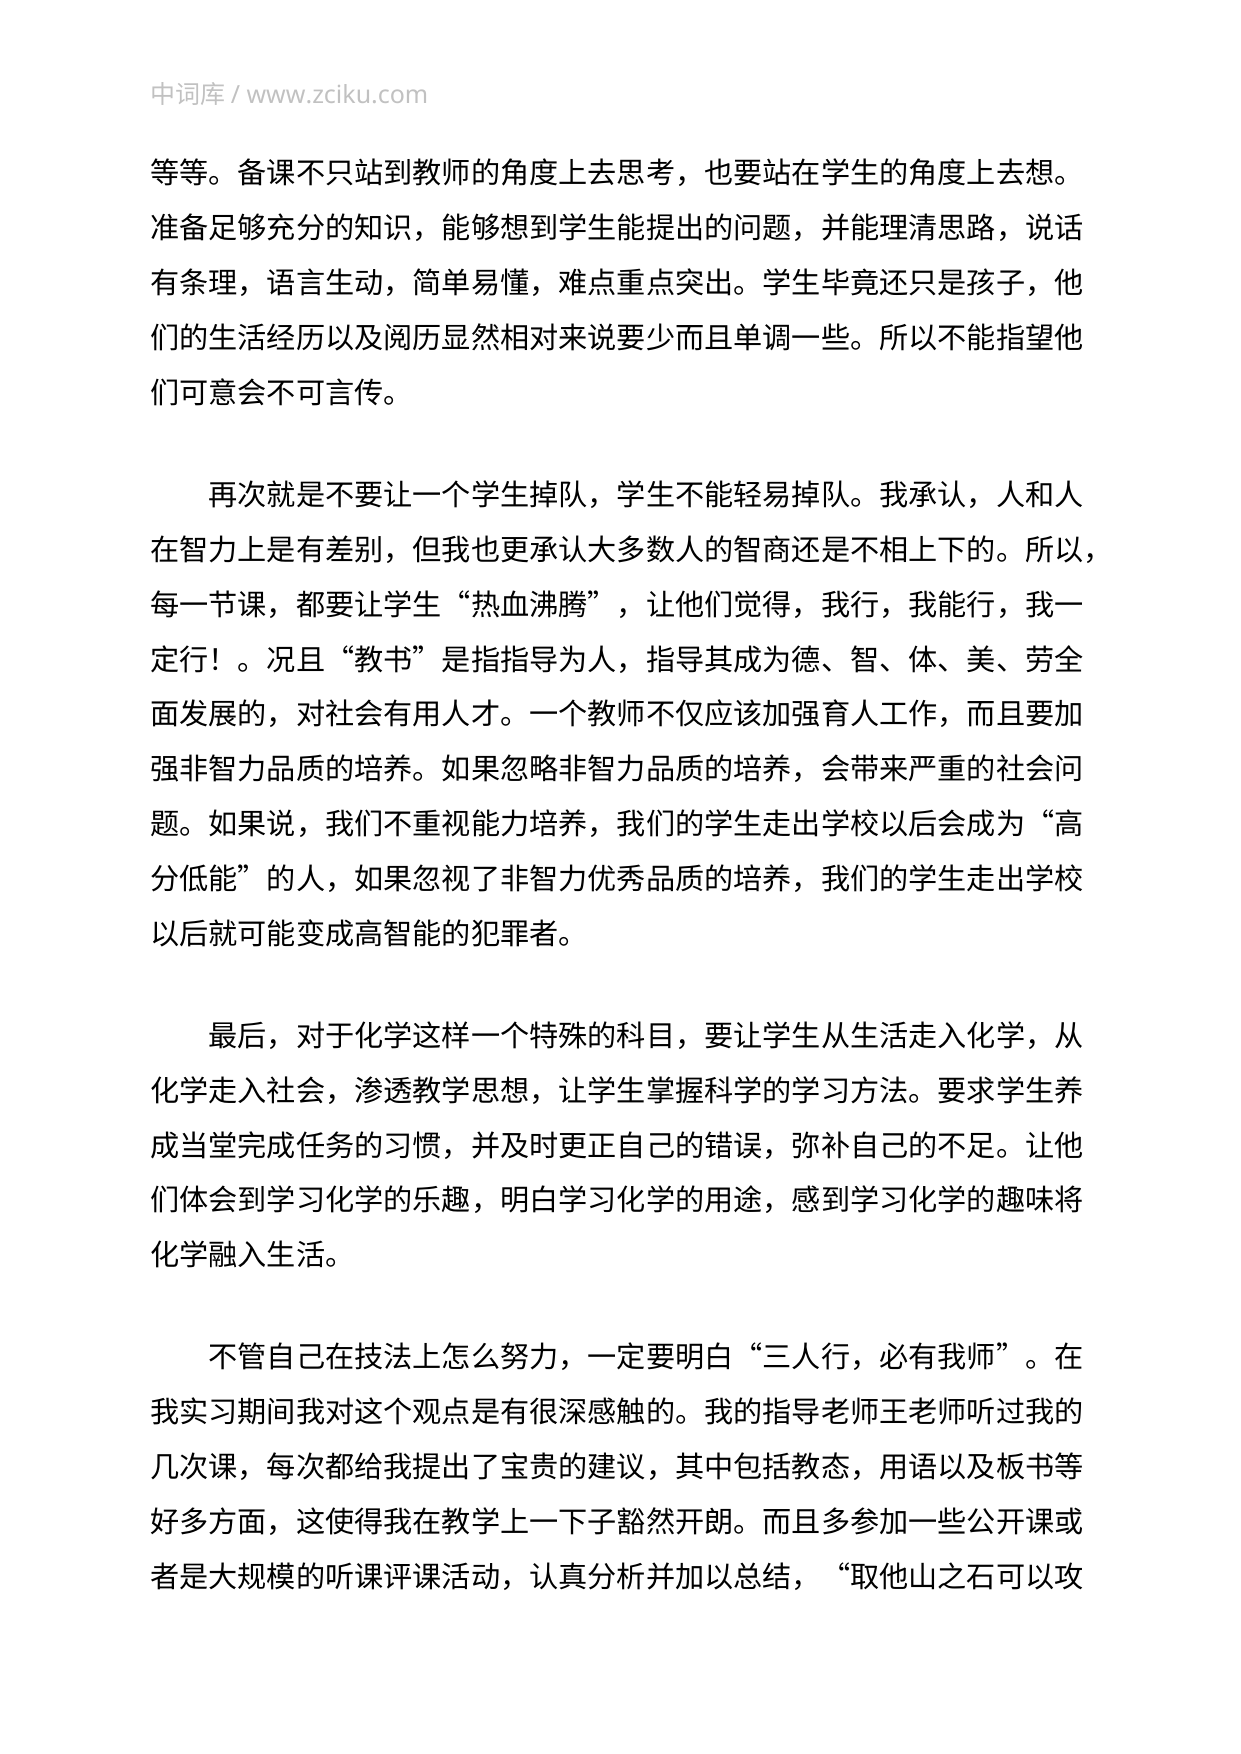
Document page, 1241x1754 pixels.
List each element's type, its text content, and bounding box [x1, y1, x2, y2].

text 最后，对于化学这样一个特殊的科目，要让学生从生活走入化学，从化学走入社会，渗透教学思想，让学生掌握科学的学习方法。要求学生养成当堂完成任务的习惯，并及时更正自己的错误，弥补自己的不足。让他们体会到学习化学的乐趣，明白学习化学的用途，感到学习化学的趣味将化学融入生活。 [150, 1012, 1090, 1274]
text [150, 150, 1090, 412]
text 再次就是不要让一个学生掉队，学生不能轻易掉队。我承认，人和人在智力上是有差别，但我也更承认大多数人的智商还是不相上下的。所以，每一节课，都要让学生“热血沸腾”，让他们觉得，我行，我能行，我一定行！。况且“教书”是指指导为人，指导其成为德、智、体、美、劳全面发展的，对社会有用人才。一个教师不仅应该加强育人工作，而且要加强非智力品质的培养。如果忽略非智力品质的培养，会带来严重的社会问题。如果说，我们不重视能力培养，我们的学生走出学校以后会成为“高分低能”的人，如果忽视了非智力优秀品质的培养，我们的学生走出学校以后就可能变成高智能的犯罪者。 [150, 471, 1090, 953]
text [150, 1334, 1090, 1596]
